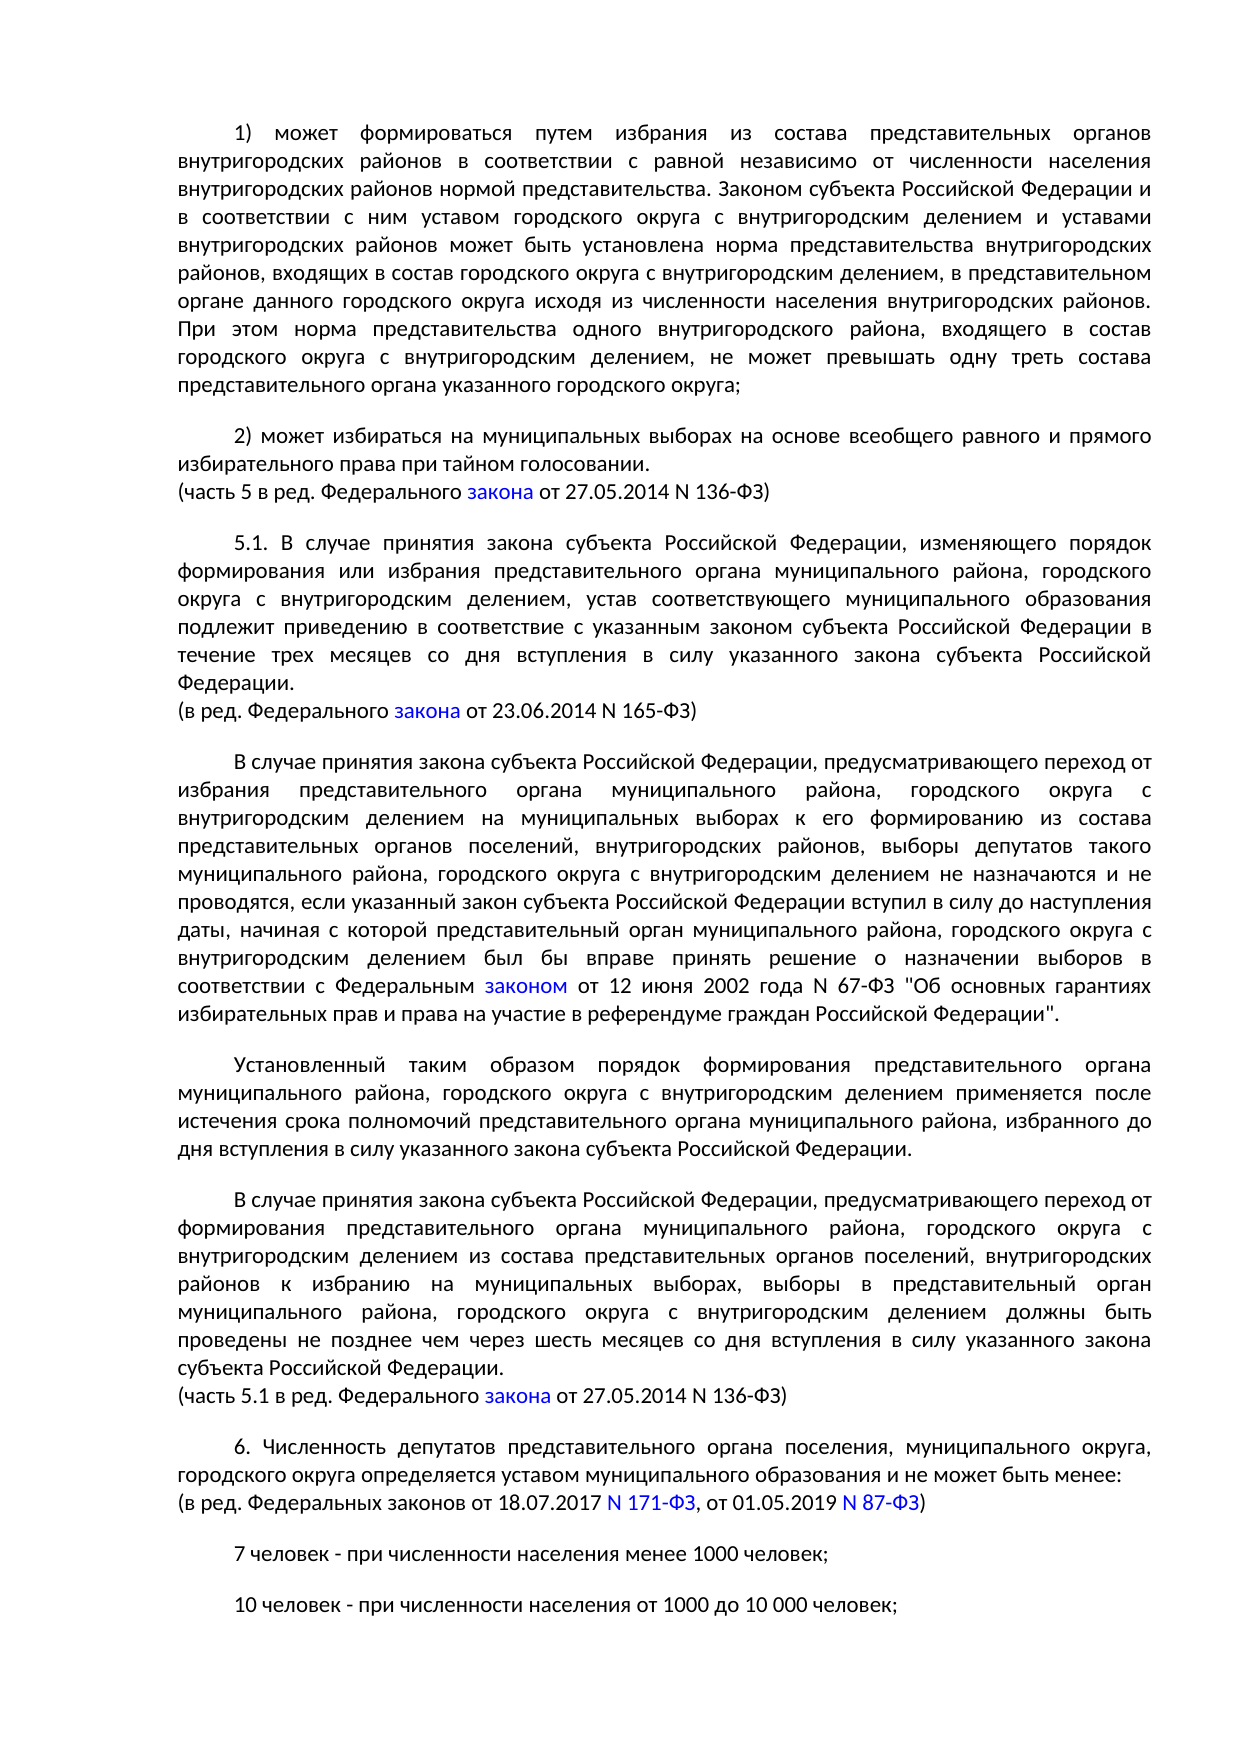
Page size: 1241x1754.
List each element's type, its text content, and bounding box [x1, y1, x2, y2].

text 2) может избираться на муниципальных выборах на основе всеобщего равного и прямого избирательного права при тайном голосовании. [177, 421, 1152, 477]
text (часть 5 в ред. Федерального закона от 27.05.2014 N 136-ФЗ) [177, 477, 1152, 505]
text (в ред. Федеральных законов от 18.07.2017 N 171-ФЗ, от 01.05.2019 N 87-ФЗ) [177, 1488, 1152, 1517]
text 5.1. В случае принятия закона субъекта Российской Федерации, изменяющего порядок формирования или избрания представительного органа муниципального района, городского округа с внутригородским делением, устав соответствующего муниципального образования подлежит приведению в соответствие с указанным законом субъекта Российской Федерации в течение трех месяцев со дня вступления в силу указанного закона субъекта Российской Федерации. [177, 528, 1152, 696]
text В случае принятия закона субъекта Российской Федерации, предусматривающего переход от избрания представительного органа муниципального района, городского округа с внутригородским делением на муниципальных выборах к его формированию из состава представительных органов поселений, внутригородских районов, выборы депутатов такого муниципального района, городского округа с внутригородским делением не назначаются и не проводятся, если указанный закон субъекта Российской Федерации вступил в силу до наступления даты, начиная с которой представительный орган муниципального района, городского округа с внутригородским делением был бы вправе принять решение о назначении выборов в соответствии с Федеральным законом от 12 июня 2002 года N 67-ФЗ "Об основных гарантиях избирательных прав и права на участие в референдуме граждан Российской Федерации". [177, 747, 1152, 1027]
text 7 человек - при численности населения менее 1000 человек; [177, 1539, 1152, 1567]
text (часть 5.1 в ред. Федерального закона от 27.05.2014 N 136-ФЗ) [177, 1382, 1152, 1409]
text Установленный таким образом порядок формирования представительного органа муниципального района, городского округа с внутригородским делением применяется после истечения срока полномочий представительного органа муниципального района, избранного до дня вступления в силу указанного закона субъекта Российской Федерации. [177, 1050, 1152, 1162]
text В случае принятия закона субъекта Российской Федерации, предусматривающего переход от формирования представительного органа муниципального района, городского округа с внутригородским делением из состава представительных органов поселений, внутригородских районов к избранию на муниципальных выборах, выборы в представительный орган муниципального района, городского округа с внутригородским делением должны быть проведены не позднее чем через шесть месяцев со дня вступления в силу указанного закона субъекта Российской Федерации. [177, 1185, 1152, 1382]
text 6. Численность депутатов представительного органа поселения, муниципального округа, городского округа определяется уставом муниципального образования и не может быть менее: [177, 1432, 1152, 1488]
text 1) может формироваться путем избрания из состава представительных органов внутригородских районов в соответствии с равной независимо от численности населения внутригородских районов нормой представительства. Законом субъекта Российской Федерации и в соответствии с ним уставом городского округа с внутригородским делением и уставами внутригородских районов может быть установлена норма представительства внутригородских районов, входящих в состав городского округа с внутригородским делением, в представительном органе данного городского округа исходя из численности населения внутригородских районов. При этом норма представительства одного внутригородского района, входящего в состав городского округа с внутригородским делением, не может превышать одну треть состава представительного органа указанного городского округа; [177, 118, 1152, 398]
text 10 человек - при численности населения от 1000 до 10 000 человек; [177, 1590, 1152, 1618]
text (в ред. Федерального закона от 23.06.2014 N 165-ФЗ) [177, 696, 1152, 724]
